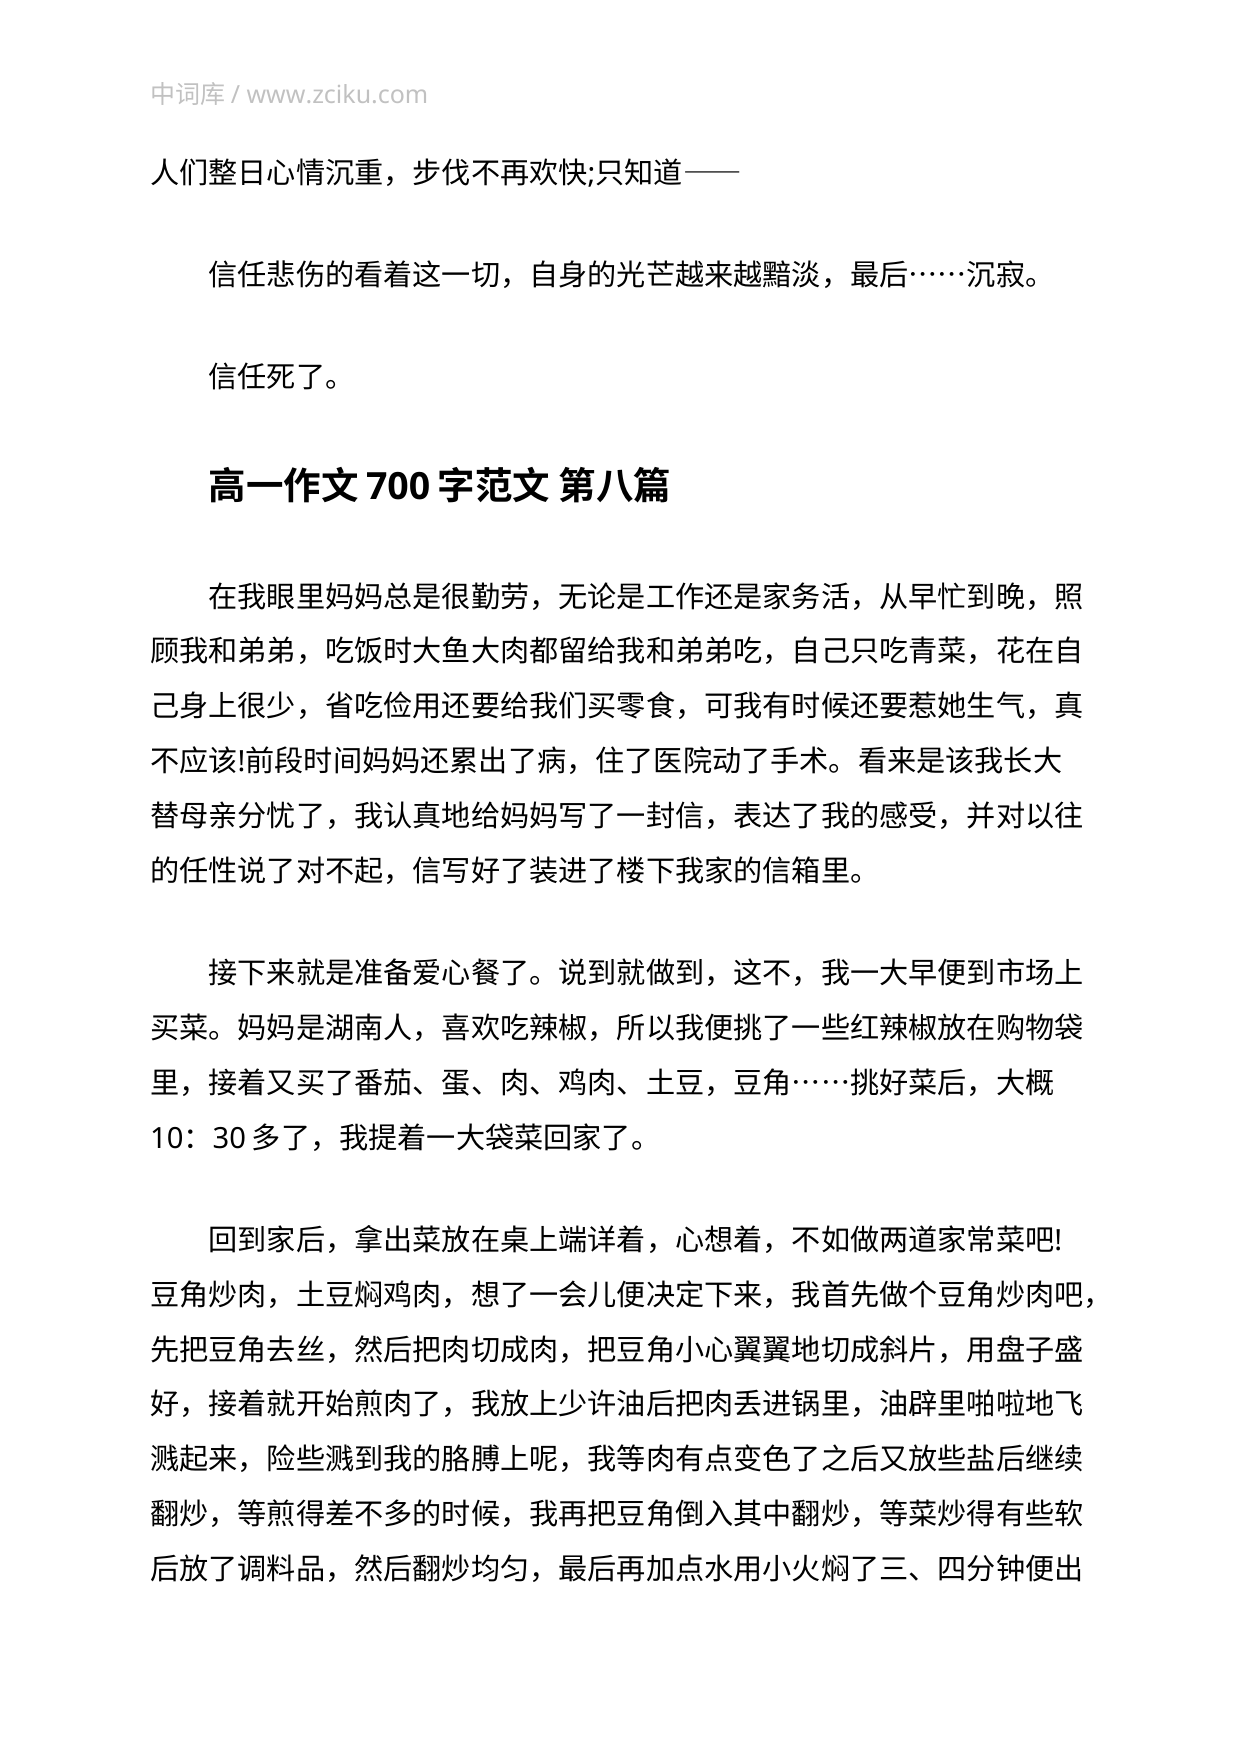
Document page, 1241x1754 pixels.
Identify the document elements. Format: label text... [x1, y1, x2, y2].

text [150, 150, 1090, 192]
text 接下来就是准备爱心餐了。说到就做到，这不，我一大早便到市场上买菜。妈妈是湖南人，喜欢吃辣椒，所以我便挑了一些红辣椒放在购物袋里，接着又买了番茄、蛋、肉、鸡肉、土豆，豆角……挑好菜后，大概10：30多了，我提着一大袋菜回家了。 [150, 949, 1090, 1157]
text 信任悲伤的看着这一切，自身的光芒越来越黯淡，最后……沉寂。 [150, 252, 1090, 294]
text 信任死了。 [150, 354, 1090, 396]
text 高一作文700字范文 第八篇 [150, 456, 1090, 510]
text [150, 1216, 1090, 1588]
text 在我眼里妈妈总是很勤劳，无论是工作还是家务活，从早忙到晚，照顾我和弟弟，吃饭时大鱼大肉都留给我和弟弟吃，自己只吃青菜，花在自己身上很少，省吃俭用还要给我们买零食，可我有时候还要惹她生气，真不应该!前段时间妈妈还累出了病，住了医院动了手术。看来是该我长大替母亲分忧了，我认真地给妈妈写了一封信，表达了我的感受，并对以往的任性说了对不起，信写好了装进了楼下我家的信箱里。 [150, 573, 1090, 890]
